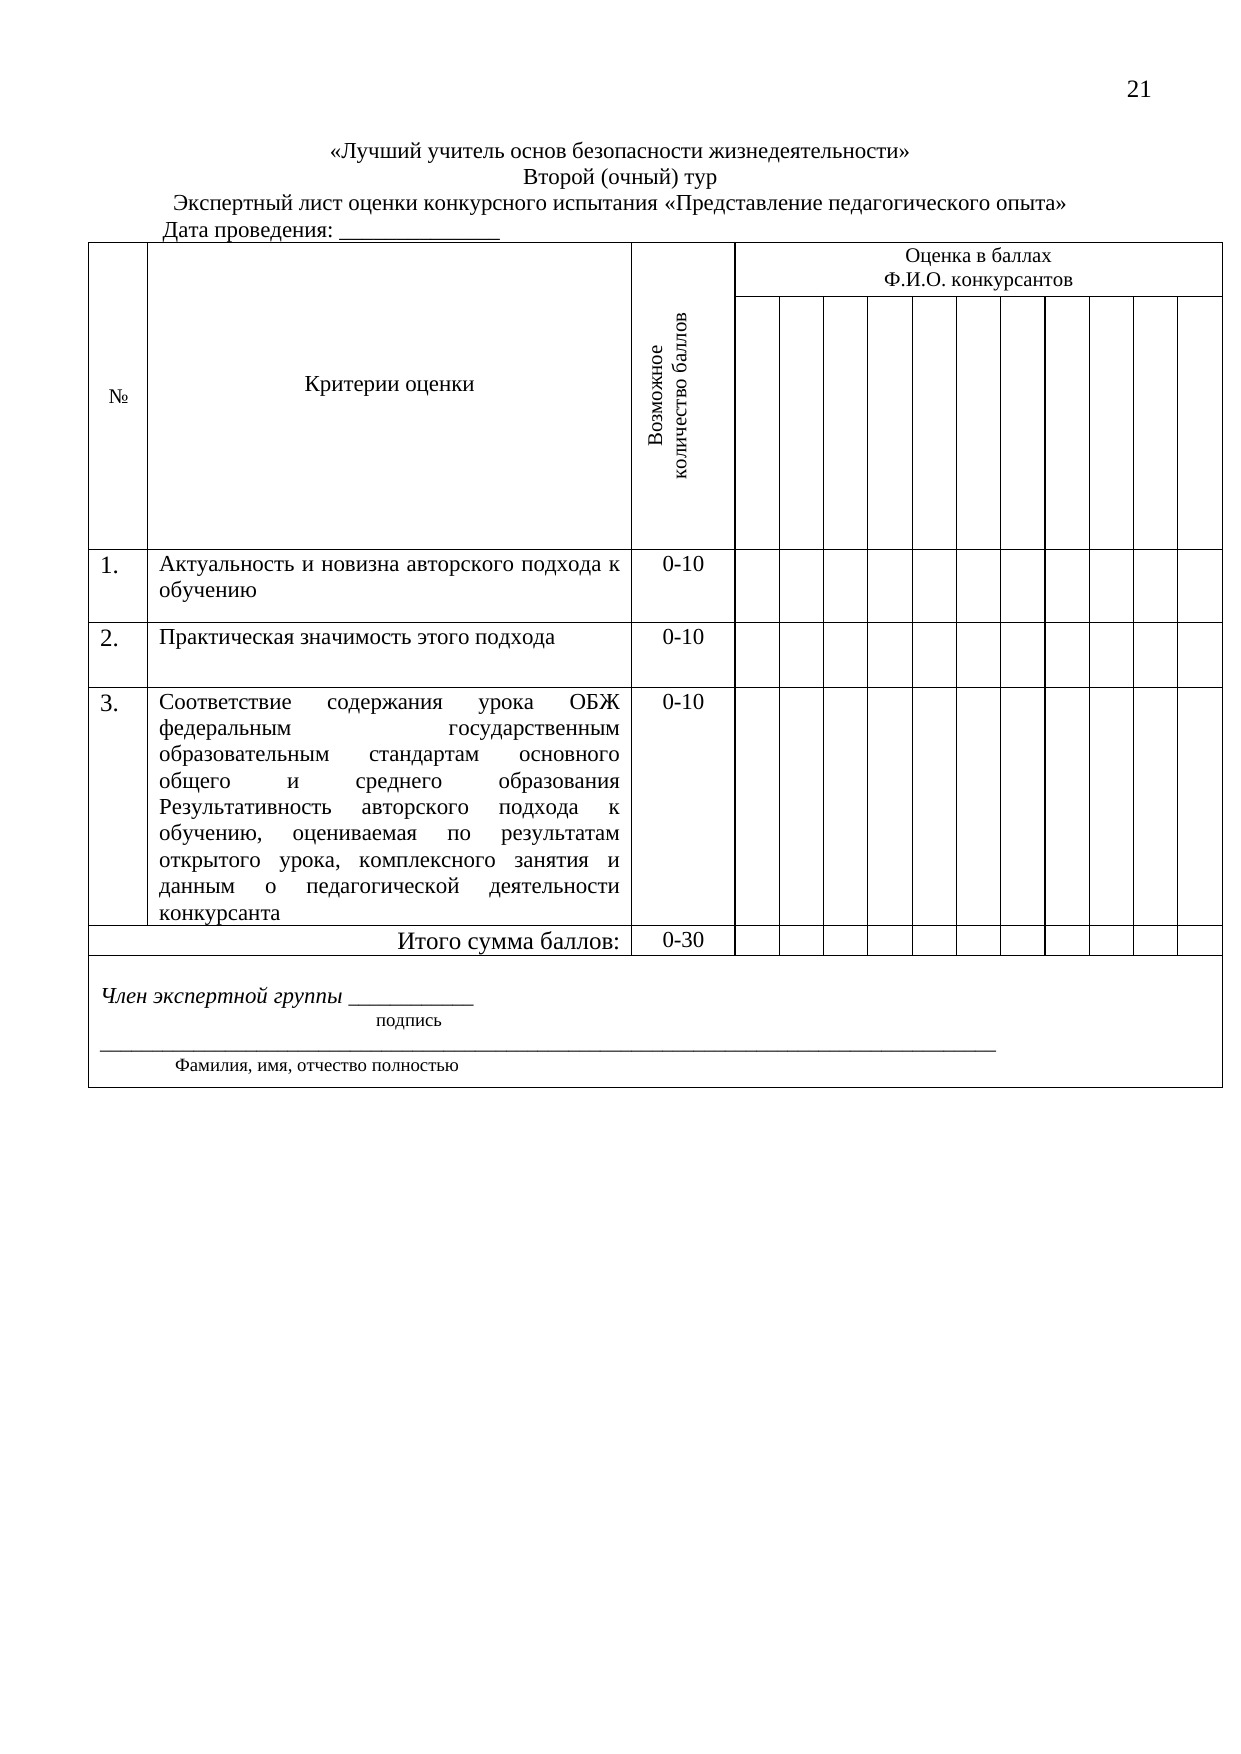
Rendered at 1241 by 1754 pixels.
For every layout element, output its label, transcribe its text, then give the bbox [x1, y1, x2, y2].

table_cell [1001, 926, 1044, 955]
table_cell [824, 623, 867, 687]
table_cell [824, 926, 867, 955]
table_cell [913, 297, 956, 549]
table_cell [1090, 623, 1133, 687]
table_cell [913, 926, 956, 955]
table_cell [868, 926, 912, 955]
table_cell [780, 550, 823, 622]
table_cell [1090, 550, 1133, 622]
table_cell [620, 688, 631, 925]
table_cell [957, 688, 1000, 925]
table_cell [957, 297, 1000, 549]
table_cell 0-30 [632, 926, 734, 955]
table_cell [736, 623, 779, 687]
table_cell [1134, 550, 1177, 622]
table_cell 0-10 [632, 550, 734, 622]
table_cell [1046, 297, 1089, 549]
table_cell Актуальность и новизна авторского подхода к обучению [148, 550, 631, 622]
table_cell [1178, 550, 1222, 622]
table_cell Член экспертной группы ____________ подпись ______________________________________________________________________________________ Фамилия, имя, отчество полностью [89, 956, 1222, 1087]
table_header Критерии оценки [148, 243, 631, 549]
table_cell [957, 550, 1000, 622]
table_cell [780, 926, 823, 955]
table_cell [1134, 926, 1177, 955]
table_cell [1178, 623, 1222, 687]
table_cell [1178, 297, 1222, 549]
table_cell [1090, 688, 1133, 925]
table_cell 2. [89, 623, 147, 687]
table_cell [1001, 550, 1044, 622]
table_cell [957, 926, 1000, 955]
table_cell [824, 688, 867, 925]
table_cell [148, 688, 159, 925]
table_cell [780, 297, 823, 549]
table_header Оценка в баллах Ф.И.О. конкурсантов [736, 243, 1222, 296]
table_cell [736, 550, 779, 622]
table_cell [913, 550, 956, 622]
table_cell [1134, 297, 1177, 549]
table_cell 1. [89, 550, 147, 622]
table_cell [1001, 688, 1044, 925]
table_cell [1046, 926, 1089, 955]
table_cell [1134, 688, 1177, 925]
table_cell [957, 623, 1000, 687]
table_cell 0-10 [632, 623, 734, 687]
table_cell [1134, 623, 1177, 687]
table_cell [780, 623, 823, 687]
table_cell Итого сумма баллов: [89, 926, 631, 955]
table_cell 0-10 [632, 688, 734, 925]
table_cell Практическая значимость этого подхода [148, 623, 631, 687]
table_cell [1178, 688, 1222, 925]
table_cell [1001, 297, 1044, 549]
table_cell [913, 688, 956, 925]
text Экспертный лист оценки конкурсного испытания «Представление педагогического опыта» [89, 189, 1152, 216]
table_header № [89, 243, 147, 549]
table_cell [736, 688, 779, 925]
table_cell [868, 688, 912, 925]
table_cell [913, 623, 956, 687]
table_cell [1001, 623, 1044, 687]
table_cell [736, 926, 779, 955]
table_cell [868, 623, 912, 687]
text Дата проведения: ______________ [89, 216, 1152, 242]
text Второй (очный) тур [89, 163, 1152, 189]
table_cell [1178, 926, 1222, 955]
table_cell [868, 297, 912, 549]
table_cell [1046, 550, 1089, 622]
table_cell 3. [89, 688, 147, 925]
table_cell [824, 297, 867, 549]
table_cell [1090, 926, 1133, 955]
table_cell [1046, 688, 1089, 925]
table_cell [868, 550, 912, 622]
table_cell [1046, 623, 1089, 687]
table_cell [824, 550, 867, 622]
table_cell [736, 297, 779, 549]
table_header Возможное количество баллов [632, 243, 734, 549]
table_cell [780, 688, 823, 925]
table_cell [1090, 297, 1133, 549]
text «Лучший учитель основ безопасности жизнедеятельности» [89, 137, 1152, 163]
